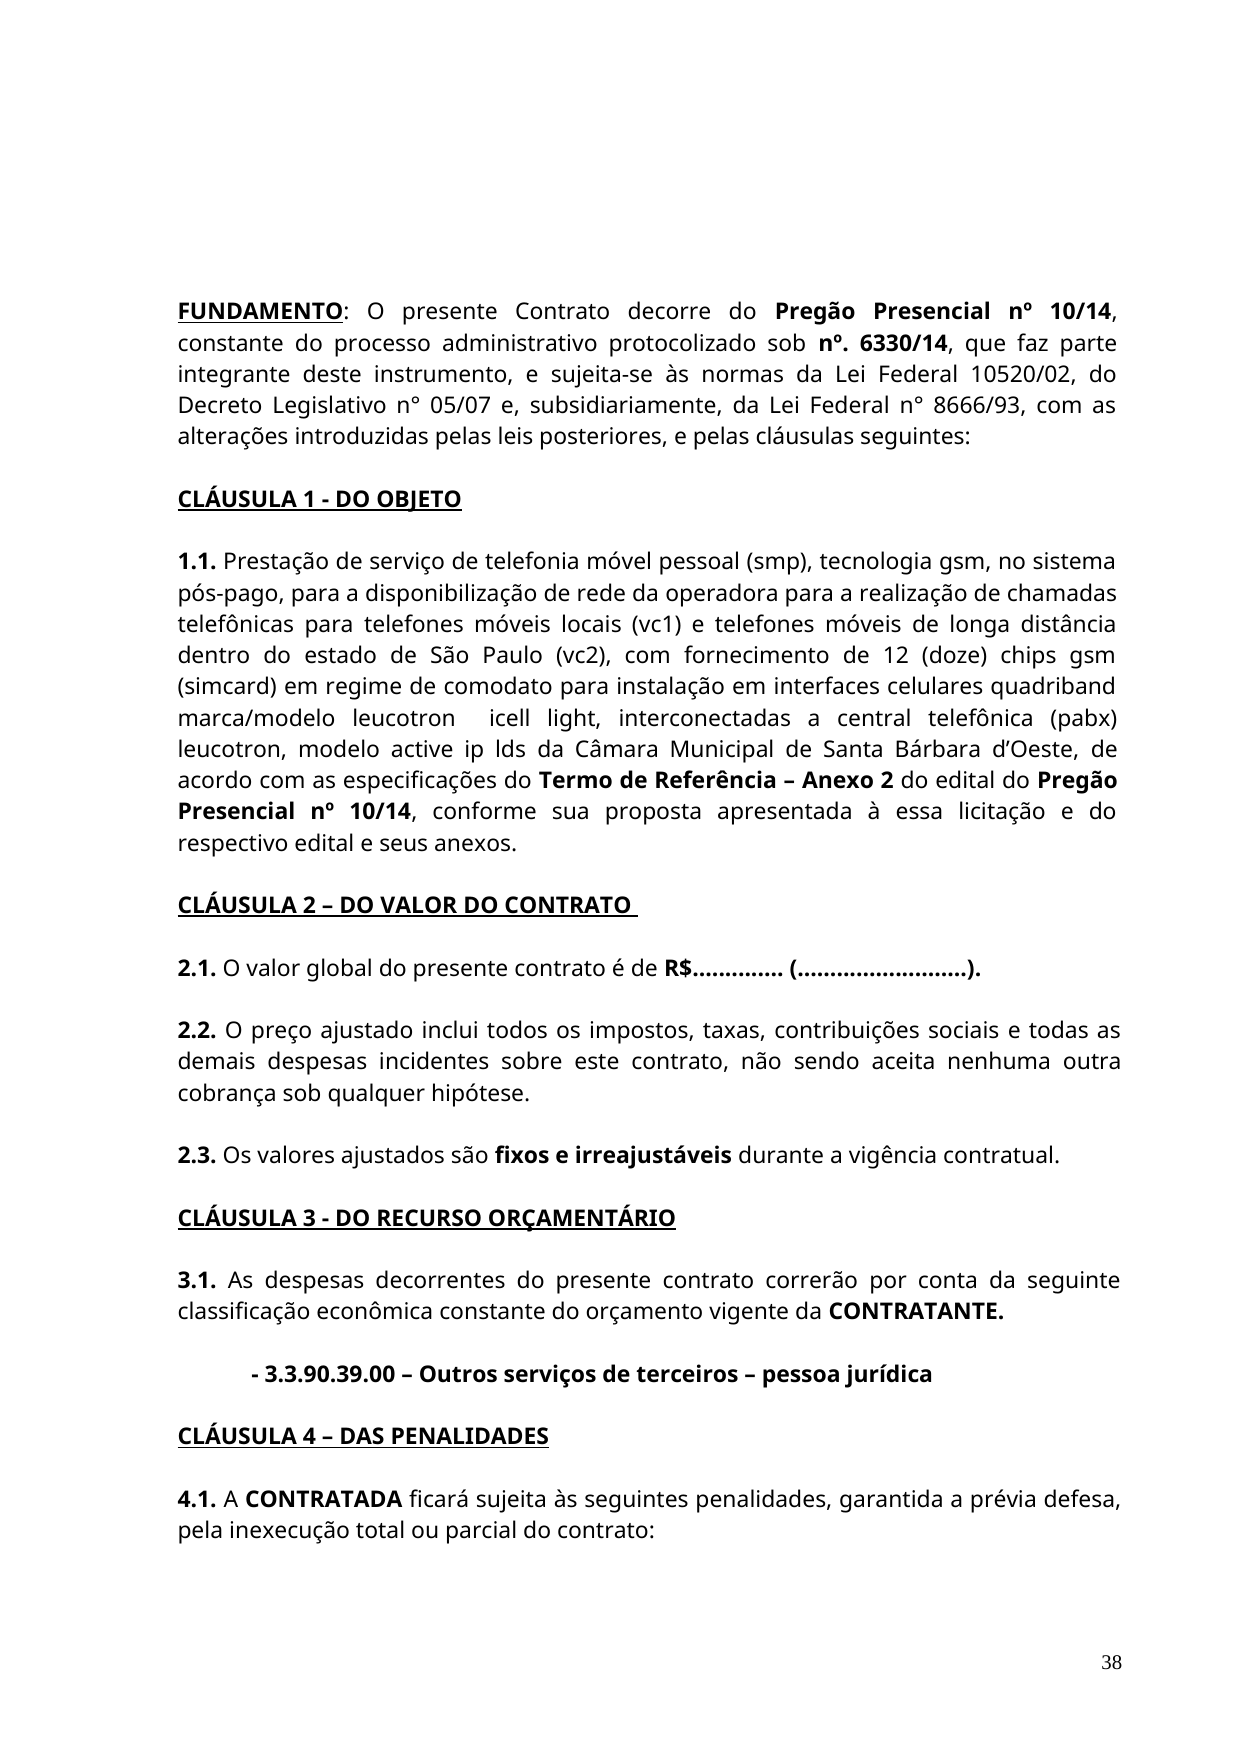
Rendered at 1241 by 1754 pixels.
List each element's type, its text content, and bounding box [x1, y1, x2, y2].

text 2.2. O preço ajustado inclui todos os impostos, taxas, contribuições sociais e todas as demais despesas incidentes sobre este contrato, não sendo aceita nenhuma outra cobrança sob qualquer hipótese. [177, 1014, 1122, 1108]
text CLÁUSULA 4 – DAS PENALIDADES [177, 1420, 1122, 1452]
text CLÁUSULA 3 - DO RECURSO ORÇAMENTÁRIO [177, 1202, 1122, 1233]
text CLÁUSULA 1 - DO OBJETO [177, 483, 1118, 514]
text 2.1. O valor global do presente contrato é de R$.............. (..........................). [177, 952, 1122, 983]
text 4.1. A CONTRATADA ficará sujeita às seguintes penalidades, garantida a prévia defesa, pela inexecução total ou parcial do contrato: [177, 1483, 1122, 1545]
list 3.1. As despesas decorrentes do presente contrato correrão por conta da seguinte classificação econômica constante do orçamento vigente da CONTRATANTE. [177, 1264, 1122, 1327]
text - 3.3.90.39.00 – Outros serviços de terceiros – pessoa jurídica [177, 1358, 1122, 1389]
text CLÁUSULA 2 – DO VALOR DO CONTRATO [177, 889, 1122, 920]
text 2.3. Os valores ajustados são fixos e irreajustáveis durante a vigência contratual. [177, 1139, 1122, 1170]
text FUNDAMENTO: O presente Contrato decorre do Pregão Presencial nº 10/14, constante do processo administrativo protocolizado sob nº. 6330/14, que faz parte integrante deste instrumento, e sujeita-se às normas da Lei Federal 10520/02, do Decreto Legislativo n° 05/07 e, subsidiariamente, da Lei Federal n° 8666/93, com as alterações introduzidas pelas leis posteriores, e pelas cláusulas seguintes: [177, 295, 1118, 452]
text 1.1. Prestação de serviço de telefonia móvel pessoal (smp), tecnologia gsm, no sistema pós-pago, para a disponibilização de rede da operadora para a realização de chamadas telefônicas para telefones móveis locais (vc1) e telefones móveis de longa distância dentro do estado de São Paulo (vc2), com fornecimento de 12 (doze) chips gsm (simcard) em regime de comodato para instalação em interfaces celulares quadriband marca/modelo leucotron icell light, interconectadas a central telefônica (pabx) leucotron, modelo active ip lds da Câmara Municipal de Santa Bárbara d’Oeste, de acordo com as especificações do Termo de Referência – Anexo 2 do edital do Pregão Presencial nº 10/14, conforme sua proposta apresentada à essa licitação e do respectivo edital e seus anexos. [177, 545, 1118, 858]
